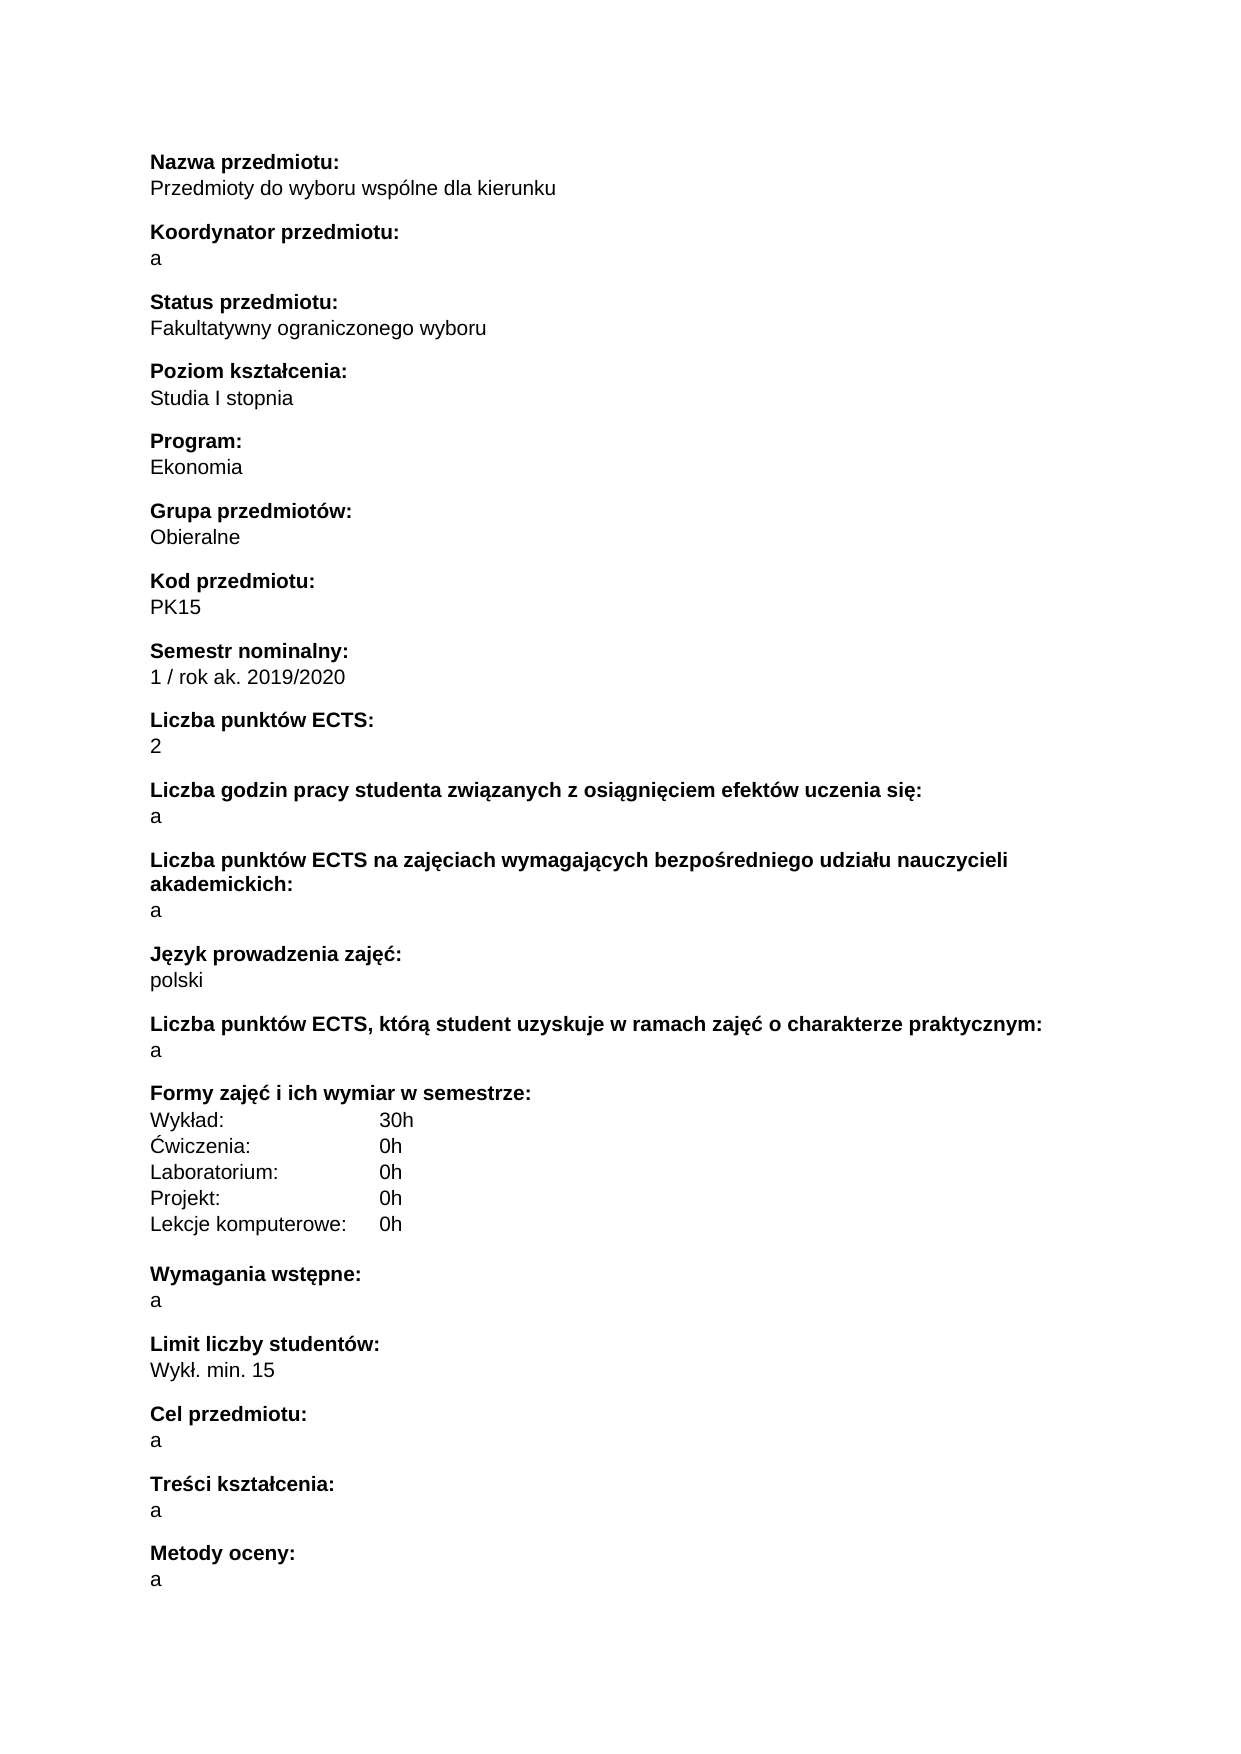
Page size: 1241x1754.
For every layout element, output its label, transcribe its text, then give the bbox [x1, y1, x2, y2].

text Liczba punktów ECTS, którą student uzyskuje w ramach zajęć o charakterze praktycznym: [150, 1011, 1090, 1035]
text PK15 [150, 595, 1090, 619]
text Fakultatywny ograniczonego wyboru [150, 316, 1090, 339]
table_cell 0h [369, 1184, 597, 1210]
table_header 30h [369, 1108, 597, 1132]
text Ekonomia [150, 455, 1090, 479]
text Liczba godzin pracy studenta związanych z osiągnięciem efektów uczenia się: [150, 778, 1090, 802]
text 2 [150, 734, 1090, 758]
text polski [150, 968, 1090, 992]
text a [150, 804, 1090, 828]
text Koordynator przedmiotu: [150, 220, 1090, 244]
text a [150, 246, 1090, 270]
text Metody oceny: [150, 1541, 1090, 1565]
text Limit liczby studentów: [150, 1332, 1090, 1356]
text Język prowadzenia zajęć: [150, 942, 1090, 966]
table_cell Lekcje komputerowe: [140, 1212, 367, 1236]
table_cell Laboratorium: [140, 1160, 367, 1184]
text a [150, 1497, 1090, 1521]
text Program: [150, 429, 1090, 453]
text Liczba punktów ECTS: [150, 708, 1090, 732]
text Wykł. min. 15 [150, 1358, 1090, 1382]
table_cell 0h [369, 1158, 597, 1184]
text Grupa przedmiotów: [150, 499, 1090, 523]
table_cell 0h [369, 1210, 597, 1236]
text Przedmioty do wyboru wspólne dla kierunku [150, 176, 1090, 200]
text Wymagania wstępne: [150, 1262, 1090, 1286]
text Cel przedmiotu: [150, 1402, 1090, 1426]
text Formy zajęć i ich wymiar w semestrze: [150, 1081, 1090, 1105]
table_cell Projekt: [140, 1186, 367, 1210]
text a [150, 898, 1090, 922]
text Studia I stopnia [150, 385, 1090, 409]
table_cell Ćwiczenia: [140, 1134, 367, 1158]
text a [150, 1567, 1090, 1591]
text Poziom kształcenia: [150, 359, 1090, 383]
text Nazwa przedmiotu: [150, 150, 1090, 174]
text a [150, 1428, 1090, 1452]
text Semestr nominalny: [150, 638, 1090, 662]
text a [150, 1288, 1090, 1312]
text Kod przedmiotu: [150, 569, 1090, 593]
text Obieralne [150, 525, 1090, 549]
text Status przedmiotu: [150, 289, 1090, 313]
text a [150, 1037, 1090, 1061]
table_header Wykład: [140, 1108, 367, 1132]
text Treści kształcenia: [150, 1471, 1090, 1495]
text Liczba punktów ECTS na zajęciach wymagających bezpośredniego udziału nauczycieli akademickich: [150, 848, 1090, 896]
table_cell 0h [369, 1132, 597, 1158]
text 1 / rok ak. 2019/2020 [150, 664, 1090, 688]
